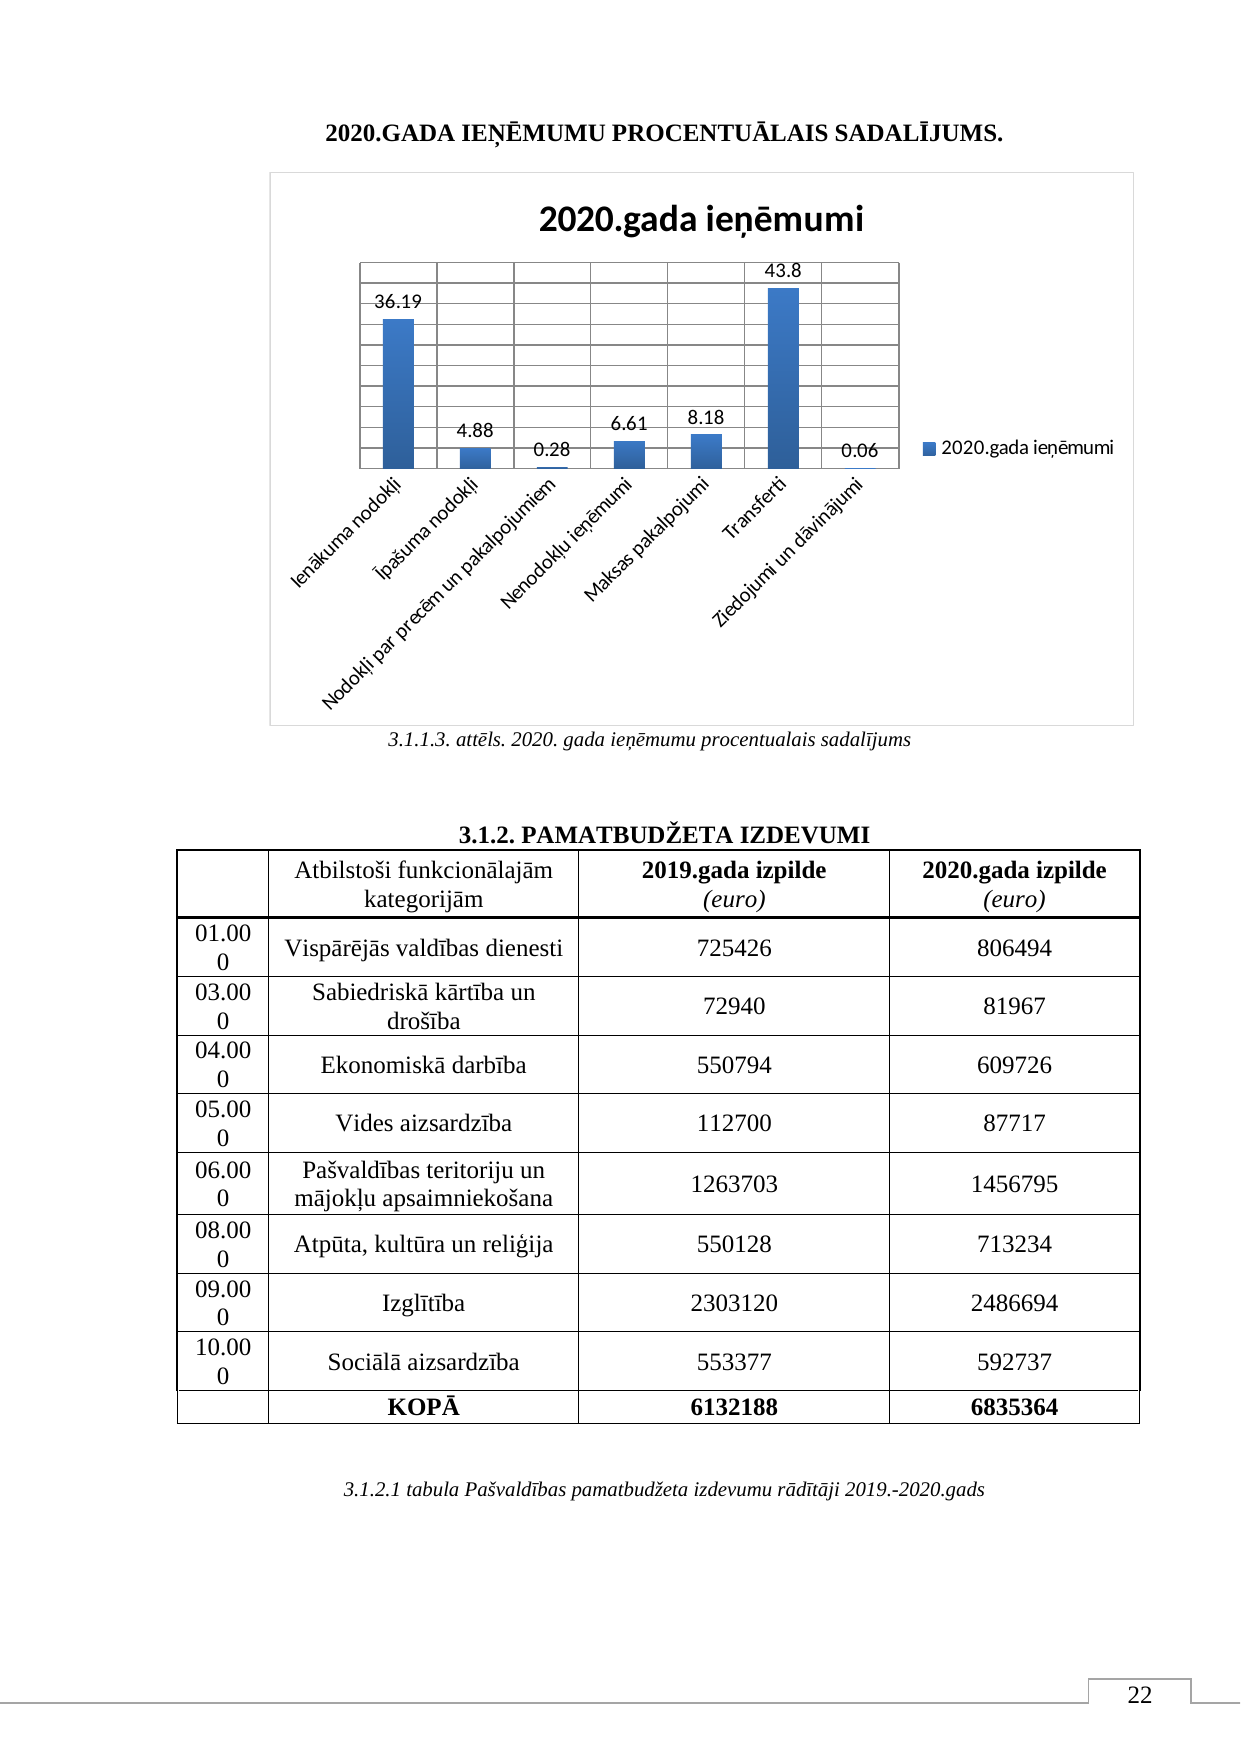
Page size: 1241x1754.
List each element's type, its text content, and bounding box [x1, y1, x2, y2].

table_cell 10.000 [178, 1332, 268, 1390]
table_cell 1456795 [890, 1153, 1139, 1214]
table_cell [178, 1391, 268, 1422]
table_cell 81967 [890, 977, 1139, 1034]
table_cell 2303120 [579, 1274, 889, 1331]
table_cell 87717 [890, 1094, 1139, 1152]
text 3.1.1.3. attēls. 2020. gada ieņēmumu procentualais sadalījums [148, 727, 1152, 751]
table_cell KOPĀ [269, 1391, 578, 1422]
table_cell 550794 [579, 1036, 889, 1093]
table_cell 09.000 [178, 1274, 268, 1331]
table_cell 06.000 [178, 1153, 268, 1214]
table_header Atbilstoši funkcionālajām kategorijām [269, 851, 578, 916]
table_cell 725426 [579, 919, 889, 976]
table_cell 6835364 [890, 1390, 1139, 1422]
table_cell 112700 [579, 1094, 889, 1152]
table_cell 609726 [890, 1036, 1139, 1093]
table_header 2019.gada izpilde (euro) [579, 851, 889, 916]
table_cell 72940 [579, 977, 889, 1034]
table_cell 713234 [890, 1215, 1139, 1273]
text 3.1.2.1 tabula Pašvaldības pamatbudžeta izdevumu rādītāji 2019.-2020.gads [177, 1477, 1152, 1501]
table_header 2020.gada izpilde (euro) [890, 851, 1139, 916]
table_cell Vides aizsardzība [269, 1094, 578, 1152]
subtitle 3.1.2. Pamatbudžeta izdevumi [177, 821, 1152, 849]
table_cell Vispārējās valdības dienesti [269, 919, 578, 976]
table_cell Atpūta, kultūra un reliģija [269, 1215, 578, 1273]
table_cell 05.000 [178, 1094, 268, 1152]
table_cell Ekonomiskā darbība [269, 1036, 578, 1093]
table_cell 2486694 [890, 1274, 1139, 1331]
table_cell 08.000 [178, 1215, 268, 1273]
table_cell 1263703 [579, 1153, 889, 1214]
table_cell Sociālā aizsardzība [269, 1332, 578, 1390]
table_cell 592737 [890, 1332, 1139, 1390]
table_cell 01.000 [178, 919, 268, 976]
table_cell 553377 [579, 1332, 889, 1390]
table_cell 6132188 [579, 1391, 889, 1422]
table_cell Izglītība [269, 1274, 578, 1331]
table_cell 806494 [890, 919, 1139, 976]
table_header [178, 851, 268, 916]
table_cell 550128 [579, 1215, 889, 1273]
table_cell 04.000 [178, 1036, 268, 1093]
table_cell Pašvaldības teritoriju un mājokļu apsaimniekošana [269, 1153, 578, 1214]
subtitle 2020.gada ieņēmumu procentuālais sadalījums. [177, 118, 1152, 147]
table_cell 03.000 [178, 977, 268, 1034]
table_cell Sabiedriskā kārtība un drošība [269, 977, 578, 1034]
